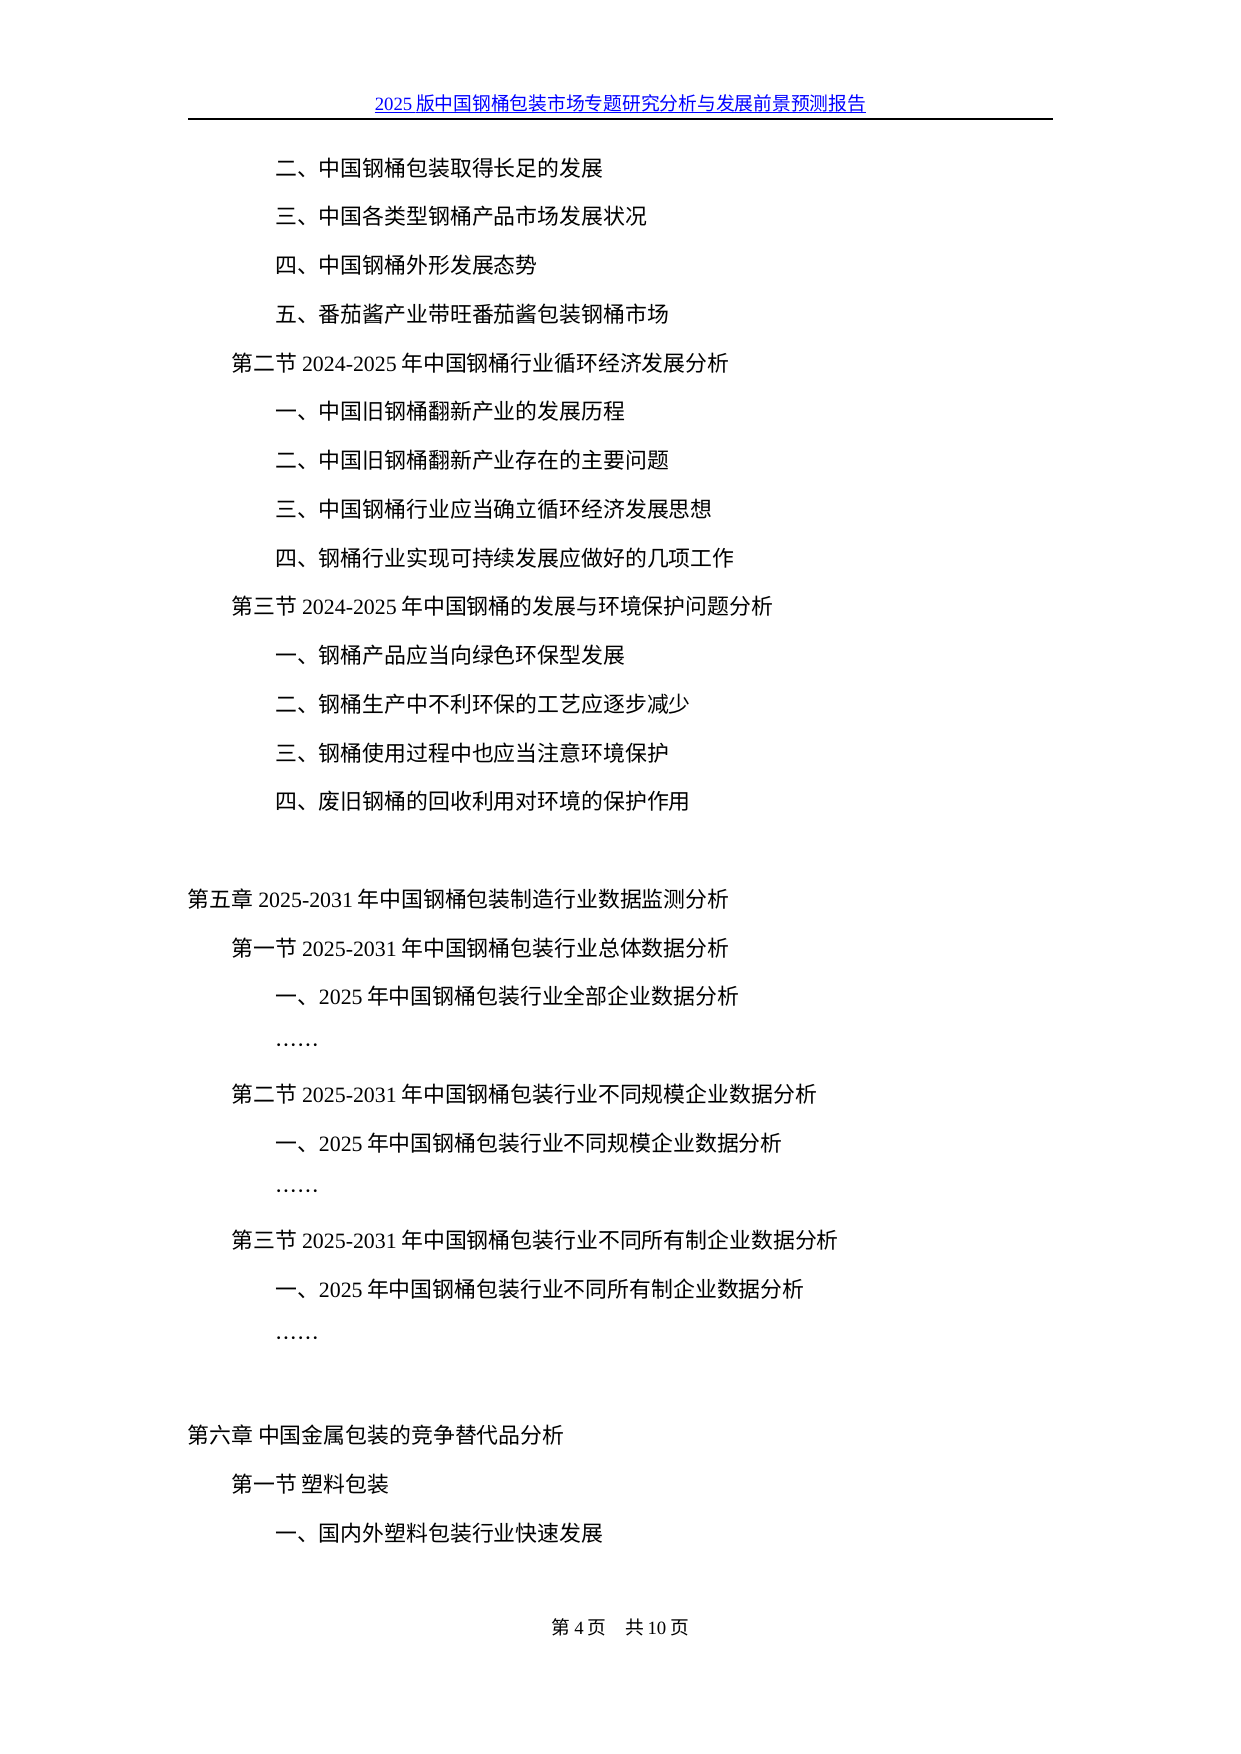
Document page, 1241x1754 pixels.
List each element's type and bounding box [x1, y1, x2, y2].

text [187, 150, 1053, 1548]
